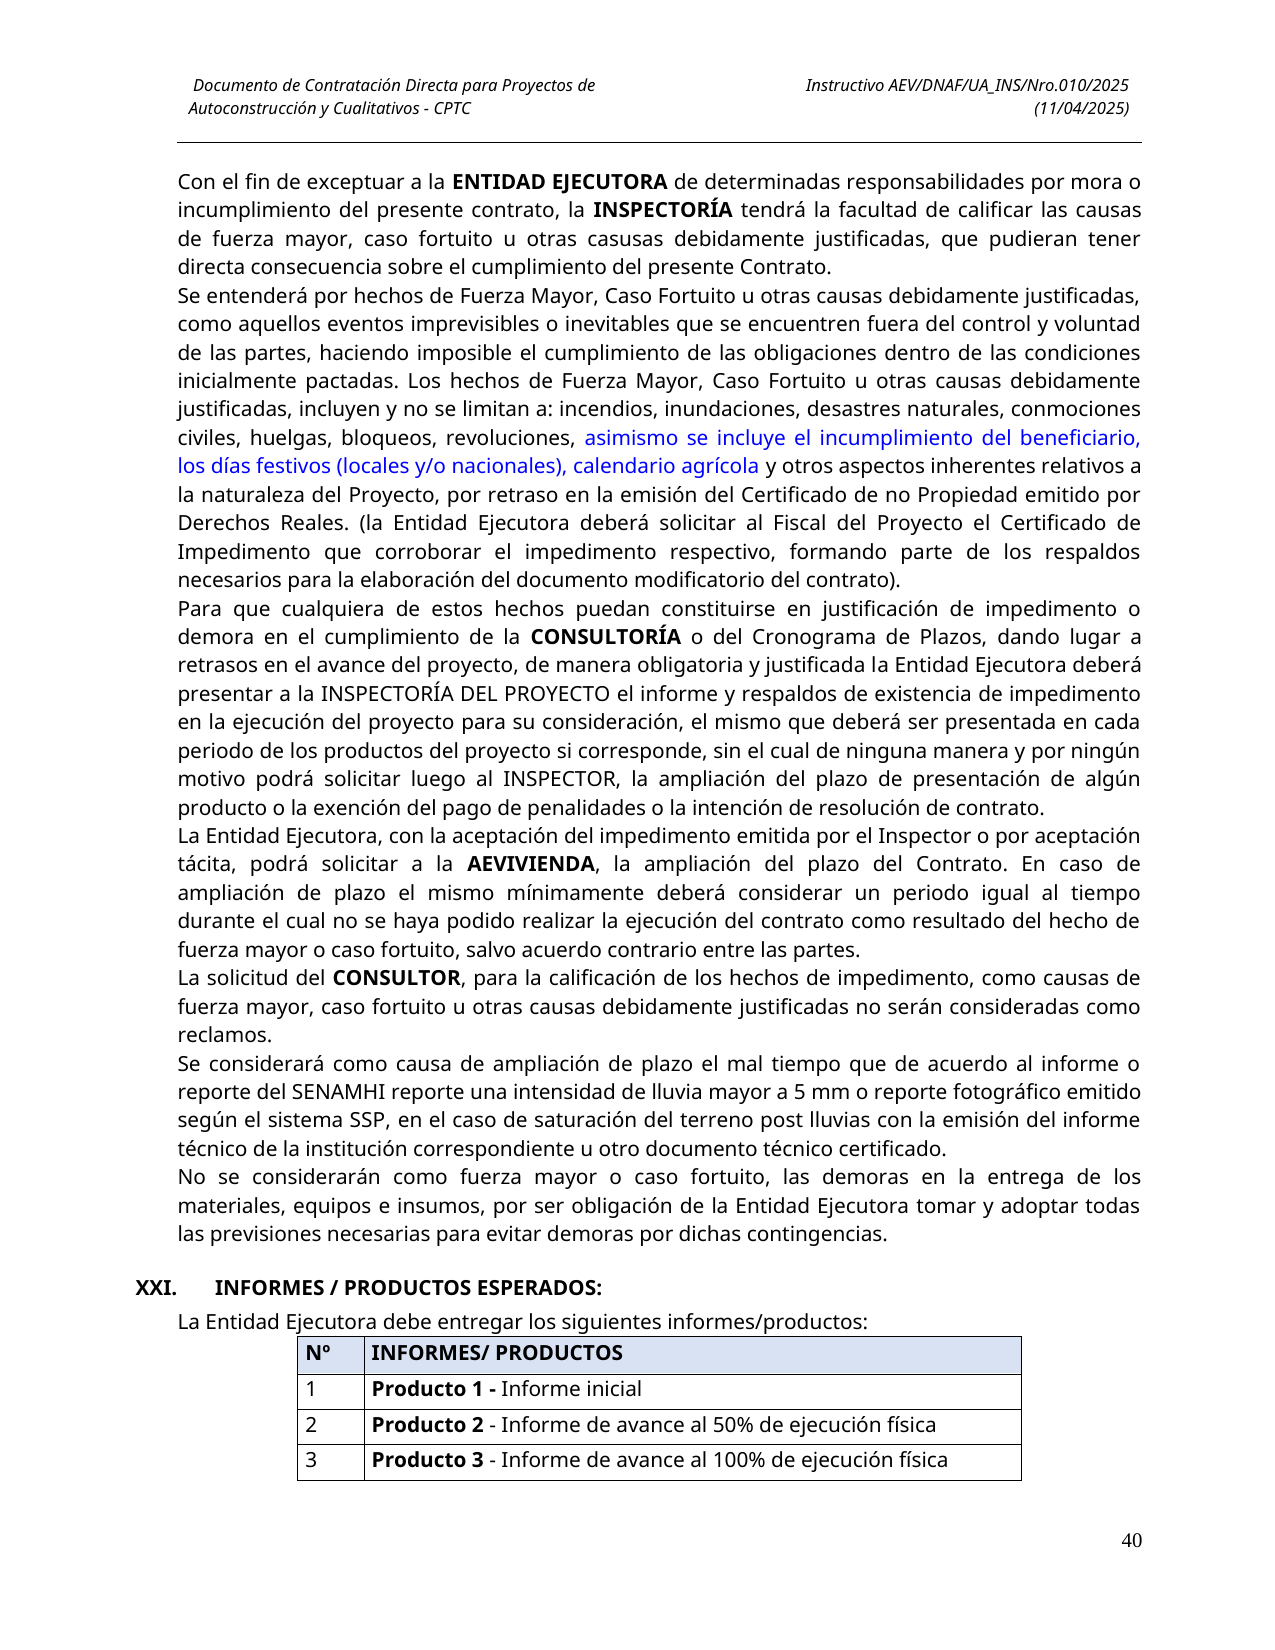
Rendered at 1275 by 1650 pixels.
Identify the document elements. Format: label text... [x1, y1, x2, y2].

table_cell Producto 1 - Informe inicial [365, 1375, 1021, 1409]
table_header Nº [298, 1337, 364, 1373]
text La solicitud del CONSULTOR, para la calificación de los hechos de impedimento, como causas de fuerza mayor, caso fortuito u otras causas debidamente justificadas no serán consideradas como reclamos. [177, 963, 1142, 1049]
table_cell 3 [298, 1445, 364, 1480]
list INFORMES / PRODUCTOS ESPERADOS: [177, 1273, 1142, 1301]
text Con el fin de exceptuar a la ENTIDAD EJECUTORA de determinadas responsabilidades por mora o incumplimiento del presente contrato, la INSPECTORÍA tendrá la facultad de calificar las causas de fuerza mayor, caso fortuito u otras casusas debidamente justificadas, que pudieran tener directa consecuencia sobre el cumplimiento del presente Contrato. [177, 167, 1142, 281]
table_cell Producto 2 - Informe de avance al 50% de ejecución física [365, 1410, 1021, 1444]
table_cell Producto 3 - Informe de avance al 100% de ejecución física [365, 1445, 1021, 1480]
text La Entidad Ejecutora debe entregar los siguientes informes/productos: [177, 1307, 1142, 1336]
table_cell 1 [298, 1375, 364, 1409]
table_header INFORMES/ PRODUCTOS [365, 1337, 1021, 1373]
text Se entenderá por hechos de Fuerza Mayor, Caso Fortuito u otras causas debidamente justificadas, como aquellos eventos imprevisibles o inevitables que se encuentren fuera del control y voluntad de las partes, haciendo imposible el cumplimiento de las obligaciones dentro de las condiciones inicialmente pactadas. Los hechos de Fuerza Mayor, Caso Fortuito u otras causas debidamente justificadas, incluyen y no se limitan a: incendios, inundaciones, desastres naturales, conmociones civiles, huelgas, bloqueos, revoluciones, asimismo se incluye el incumplimiento del beneficiario, los días festivos (locales y/o nacionales), calendario agrícola y otros aspectos inherentes relativos a la naturaleza del Proyecto, por retraso en la emisión del Certificado de no Propiedad emitido por Derechos Reales. (la Entidad Ejecutora deberá solicitar al Fiscal del Proyecto el Certificado de Impedimento que corroborar el impedimento respectivo, formando parte de los respaldos necesarios para la elaboración del documento modificatorio del contrato). [177, 281, 1142, 594]
text Se considerará como causa de ampliación de plazo el mal tiempo que de acuerdo al informe o reporte del SENAMHI reporte una intensidad de lluvia mayor a 5 mm o reporte fotográfico emitido según el sistema SSP, en el caso de saturación del terreno post lluvias con la emisión del informe técnico de la institución correspondiente u otro documento técnico certificado. [177, 1049, 1142, 1162]
text La Entidad Ejecutora, con la aceptación del impedimento emitida por el Inspector o por aceptación tácita, podrá solicitar a la AEVIVIENDA, la ampliación del plazo del Contrato. En caso de ampliación de plazo el mismo mínimamente deberá considerar un periodo igual al tiempo durante el cual no se haya podido realizar la ejecución del contrato como resultado del hecho de fuerza mayor o caso fortuito, salvo acuerdo contrario entre las partes. [177, 821, 1142, 963]
text Para que cualquiera de estos hechos puedan constituirse en justificación de impedimento o demora en el cumplimiento de la CONSULTORÍA o del Cronograma de Plazos, dando lugar a retrasos en el avance del proyecto, de manera obligatoria y justificada la Entidad Ejecutora deberá presentar a la INSPECTORÍA DEL PROYECTO el informe y respaldos de existencia de impedimento en la ejecución del proyecto para su consideración, el mismo que deberá ser presentada en cada periodo de los productos del proyecto si corresponde, sin el cual de ninguna manera y por ningún motivo podrá solicitar luego al INSPECTOR, la ampliación del plazo de presentación de algún producto o la exención del pago de penalidades o la intención de resolución de contrato. [177, 594, 1142, 821]
text No se considerarán como fuerza mayor o caso fortuito, las demoras en la entrega de los materiales, equipos e insumos, por ser obligación de la Entidad Ejecutora tomar y adoptar todas las previsiones necesarias para evitar demoras por dichas contingencias. [177, 1162, 1142, 1248]
table_cell 2 [298, 1410, 364, 1444]
